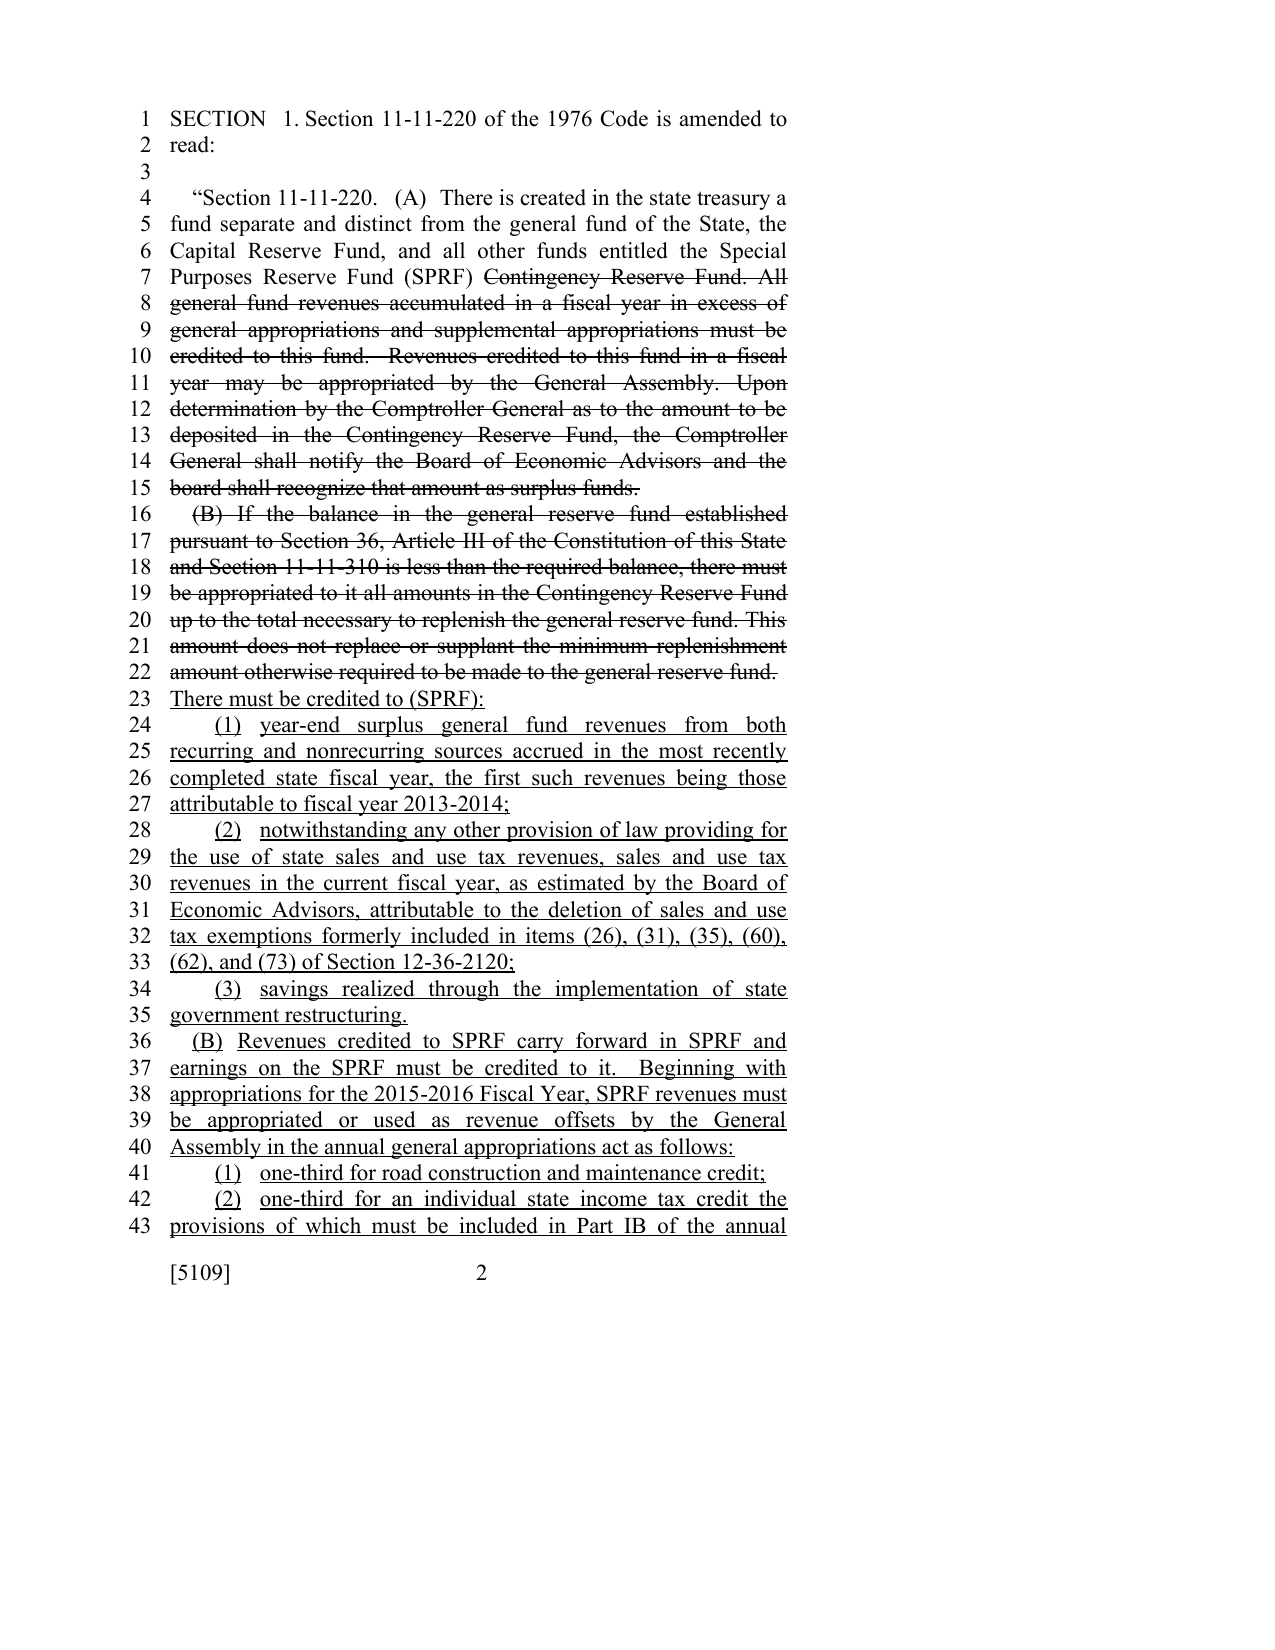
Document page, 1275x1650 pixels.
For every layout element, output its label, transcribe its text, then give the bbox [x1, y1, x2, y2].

text (3) savings realized through the implementation of state government restructuring. [169, 975, 787, 1027]
text (1) year-end surplus general fund revenues from both recurring and nonrecurring sources accrued in the most recently completed state fiscal year, the first such revenues being those attributable to fiscal year 2013-2014; [169, 788, 787, 817]
text “Section 11-11-220. (A) There is created in the state treasury a fund separate and distinct from the general fund of the State, the Capital Reserve Fund, and all other funds entitled the Special Purposes Reserve Fund (SPRF) Contingency Reserve Fund. All general fund revenues accumulated in a fiscal year in excess of general appropriations and supplemental appropriations must be credited to this fund. Revenues credited to this fund in a fiscal year may be appropriated by the General Assembly. Upon determination by the Comptroller General as to the amount to be deposited in the Contingency Reserve Fund, the Comptroller General shall notify the Board of Economic Advisors and the board shall recognize that amount as surplus funds. [169, 184, 787, 304]
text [169, 1186, 787, 1235]
text (1) year-end surplus general fund revenues from both recurring and nonrecurring sources accrued in the most recently completed state fiscal year, the first such revenues being those attributable to fiscal year 2013-2014; [169, 761, 787, 787]
text There must be credited to (SPRF): [169, 685, 787, 711]
text (1) year-end surplus general fund revenues from both recurring and nonrecurring sources accrued in the most recently completed state fiscal year, the first such revenues being those attributable to fiscal year 2013-2014; [169, 711, 787, 760]
text (2) notwithstanding any other provision of law providing for the use of state sales and use tax revenues, sales and use tax revenues in the current fiscal year, as estimated by the Board of Economic Advisors, attributable to the deletion of sales and use tax exemptions formerly included in items (26), (31), (35), (60), (62), and (73) of Section 12-36-2120; [169, 817, 787, 866]
text (1) one-third for road construction and maintenance credit; [169, 1159, 787, 1186]
text (B) Revenues credited to SPRF carry forward in SPRF and earnings on the SPRF must be credited to it. Beginning with appropriations for the 2015-2016 Fiscal Year, SPRF revenues must be appropriated or used as revenue offsets by the General Assembly in the annual general appropriations act as follows: [169, 1027, 787, 1077]
text SECTION 1. Section 11-11-220 of the 1976 Code is amended to read: [169, 105, 787, 158]
